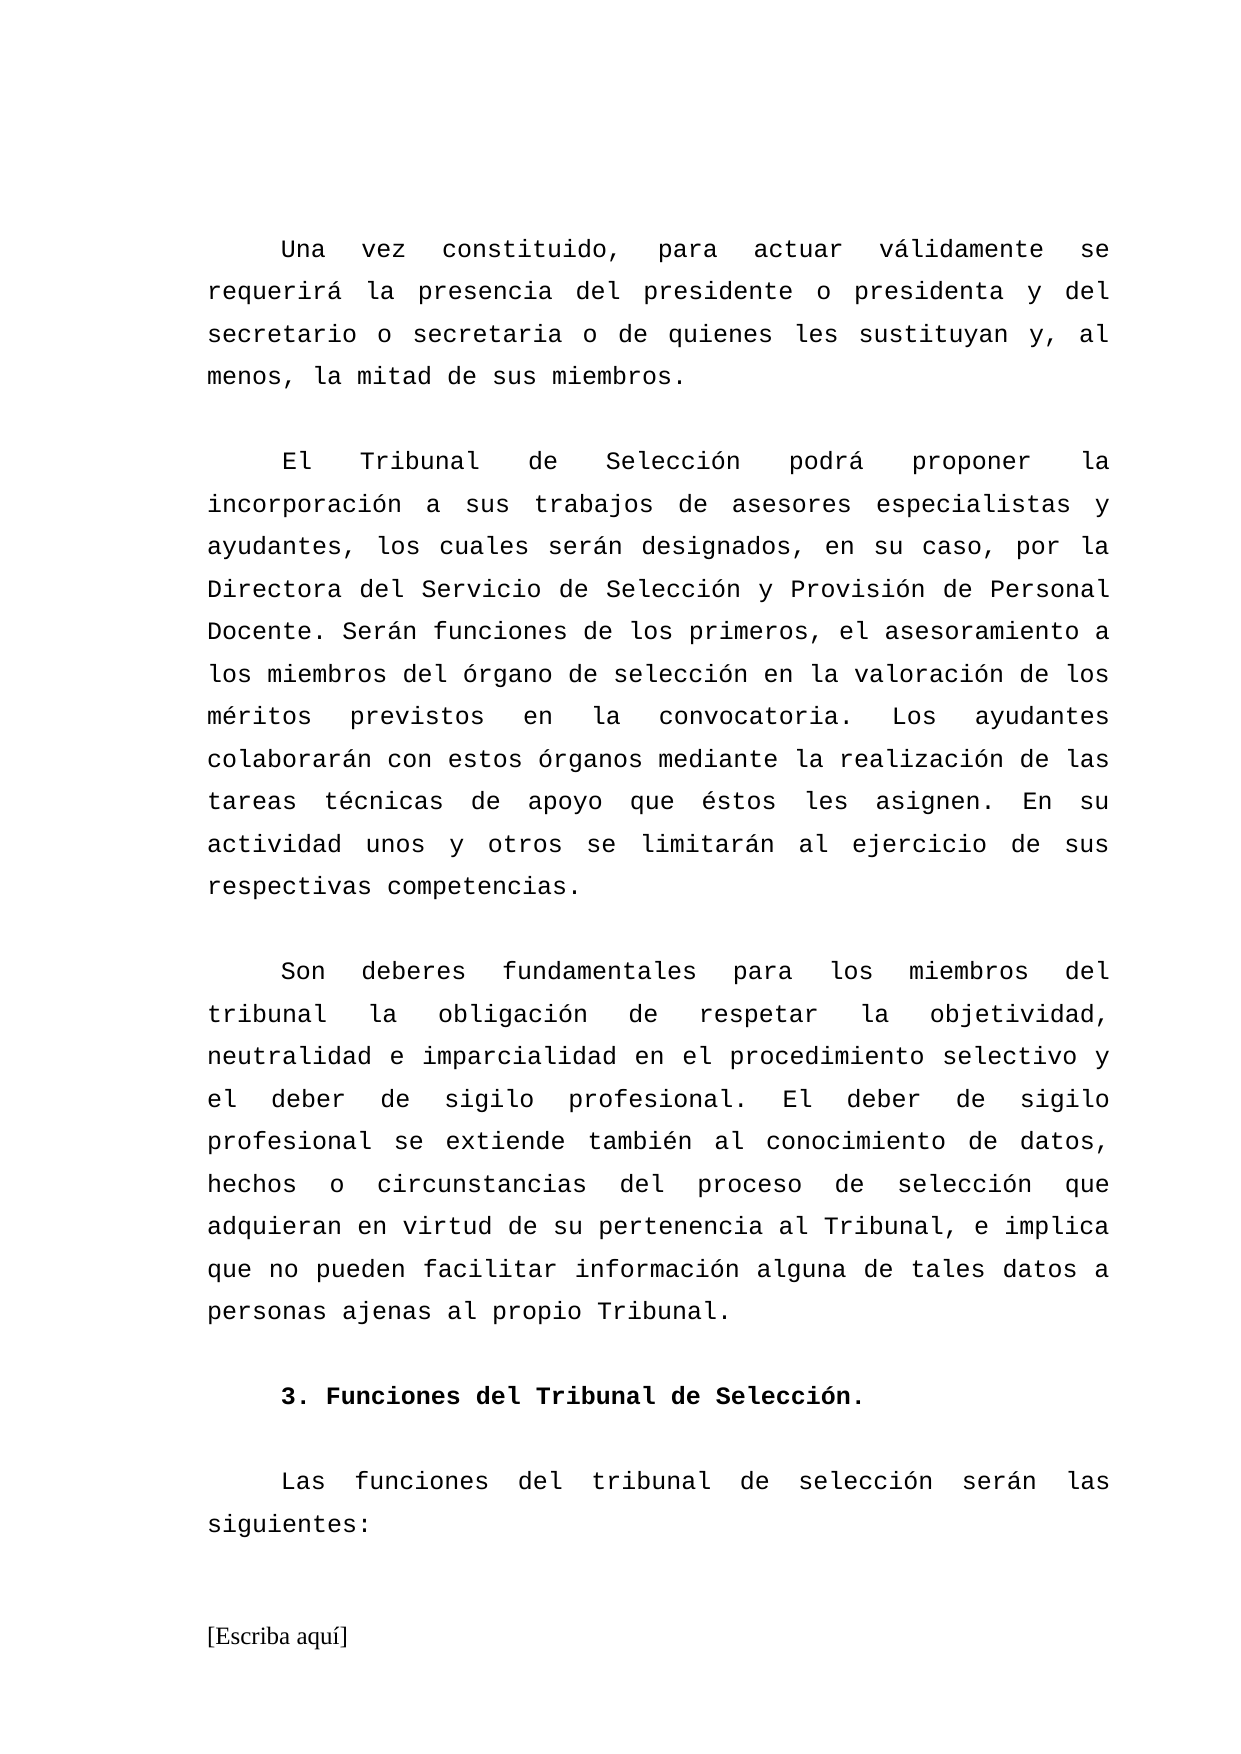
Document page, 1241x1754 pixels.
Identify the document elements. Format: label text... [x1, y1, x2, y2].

text Una vez constituido, para actuar válidamente se requerirá la presencia del presidente o presidenta y del secretario o secretaria o de quienes les sustituyan y, al menos, la mitad de sus miembros. [207, 236, 1110, 392]
text El Tribunal de Selección podrá proponer la incorporación a sus trabajos de asesores especialistas y ayudantes, los cuales serán designados, en su caso, por la Directora del Servicio de Selección y Provisión de Personal Docente. Serán funciones de los primeros, el asesoramiento a los miembros del órgano de selección en la valoración de los méritos previstos en la convocatoria. Los ayudantes colaborarán con estos órganos mediante la realización de las tareas técnicas de apoyo que éstos les asignen. En su actividad unos y otros se limitarán al ejercicio de sus respectivas competencias. [207, 449, 1110, 902]
text Son deberes fundamentales para los miembros del tribunal la obligación de respetar la objetividad, neutralidad e imparcialidad en el procedimiento selectivo y el deber de sigilo profesional. El deber de sigilo profesional se extiende también al conocimiento de datos, hechos o circunstancias del proceso de selección que adquieran en virtud de su pertenencia al Tribunal, e implica que no pueden facilitar información alguna de tales datos a personas ajenas al propio Tribunal. [207, 959, 1110, 1327]
text Las funciones del tribunal de selección serán las siguientes: [207, 1469, 1110, 1539]
text 3. Funciones del Tribunal de Selección. [207, 1384, 1110, 1412]
